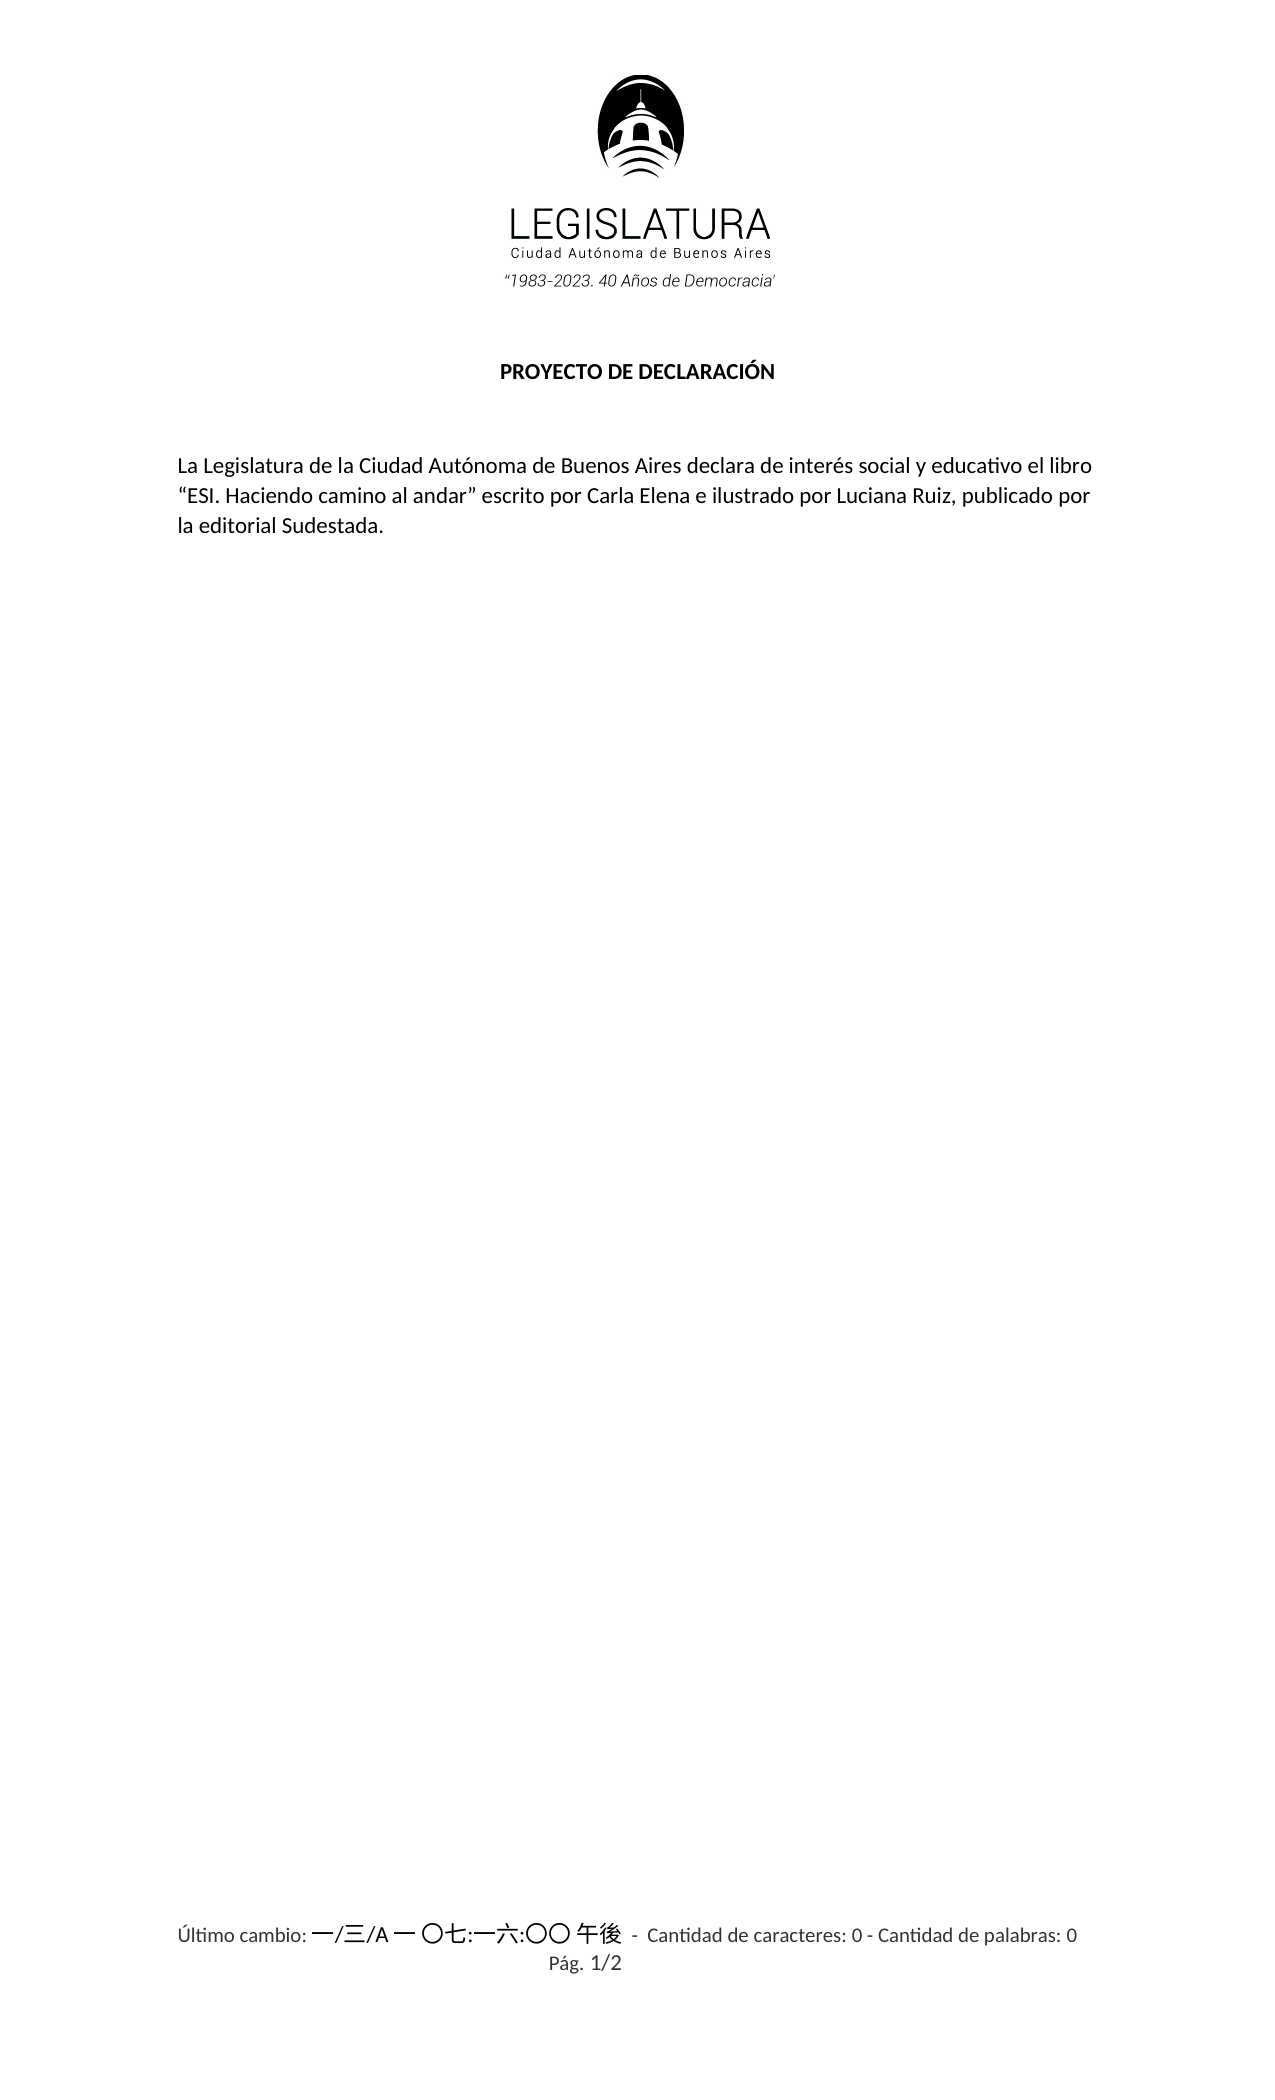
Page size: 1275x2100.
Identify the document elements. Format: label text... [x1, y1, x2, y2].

text La Legislatura de la Ciudad Autónoma de Buenos Aires declara de interés social y educativo el libro “ESI. Haciendo camino al andar” escrito por Carla Elena e ilustrado por Luciana Ruiz, publicado por la editorial Sudestada. [177, 451, 1098, 539]
text PROYECTO DE DECLARACIÓN [177, 357, 1098, 385]
picture [503, 75, 775, 288]
